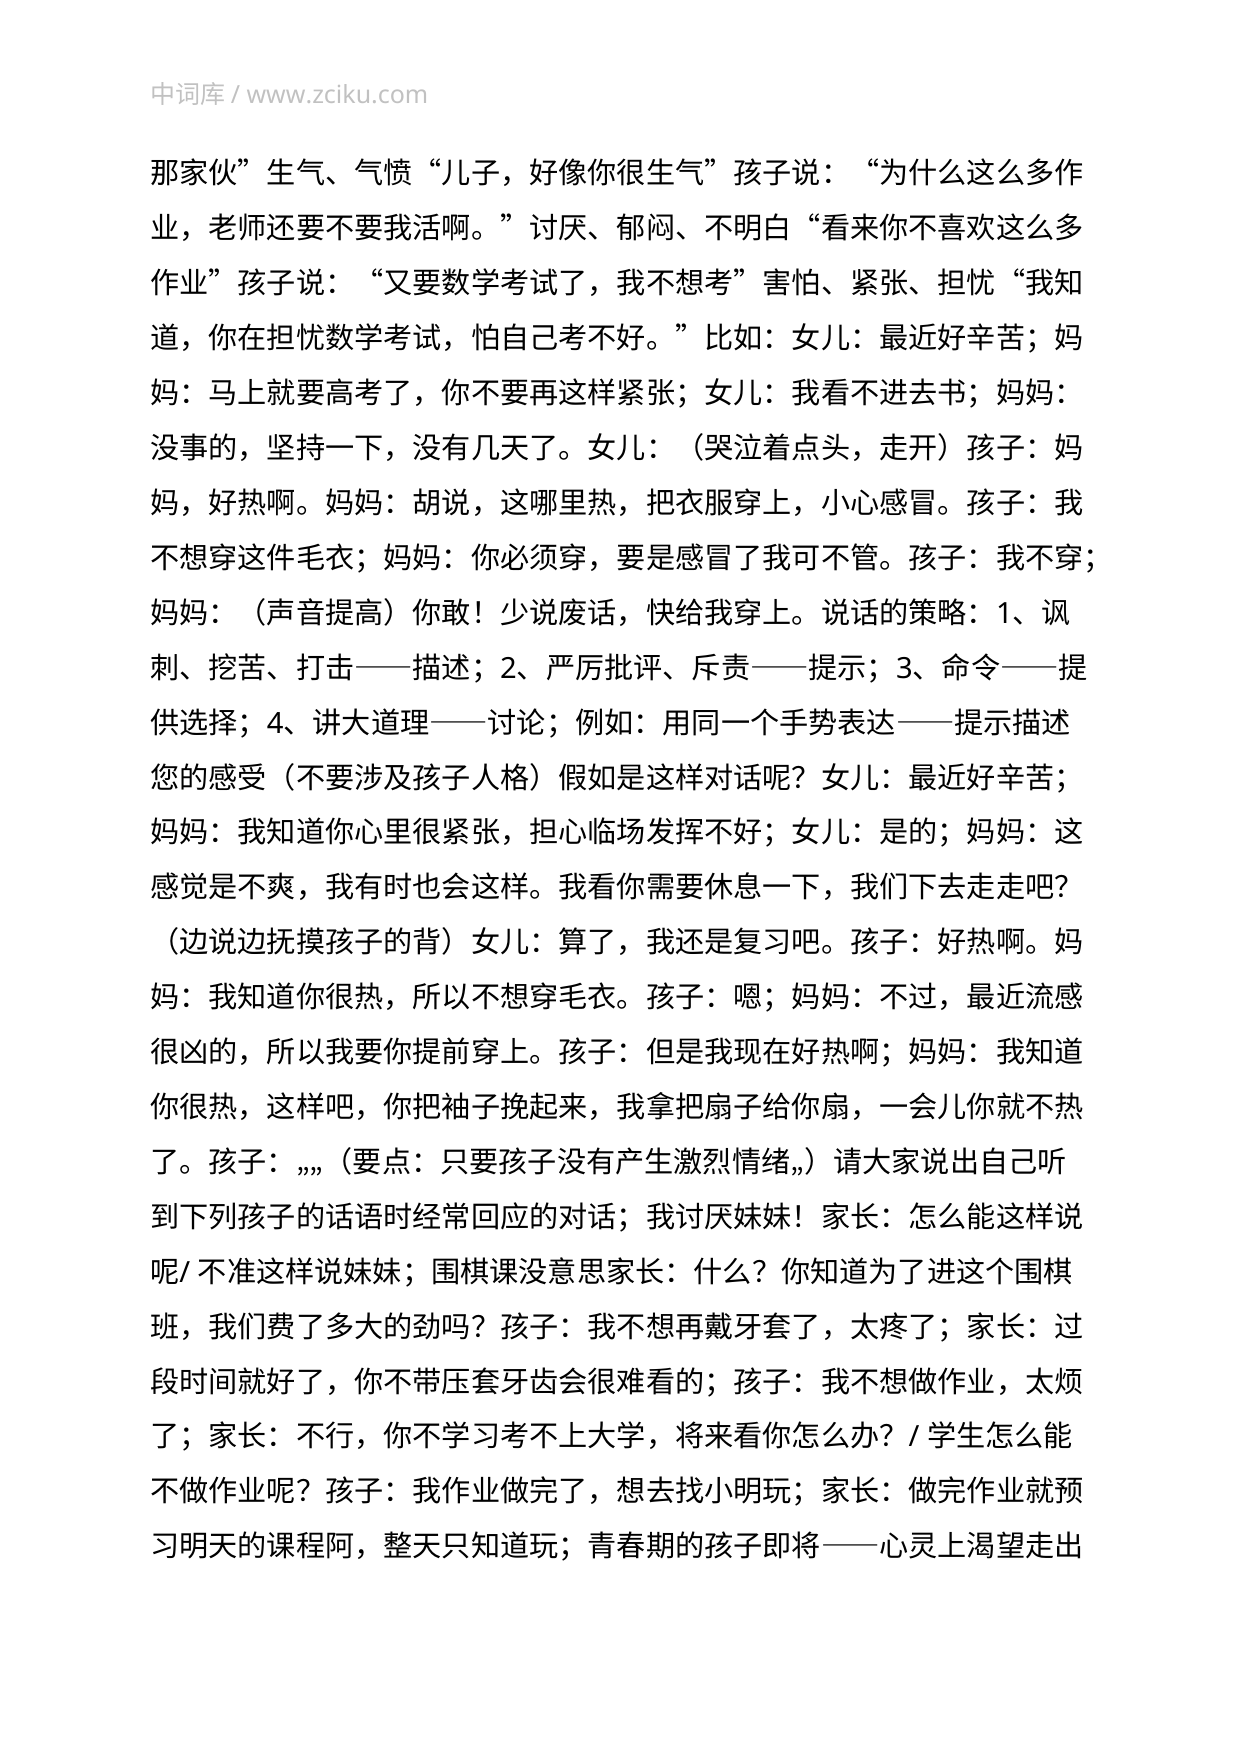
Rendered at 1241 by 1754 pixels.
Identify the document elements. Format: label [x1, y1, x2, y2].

text [150, 150, 1090, 1565]
